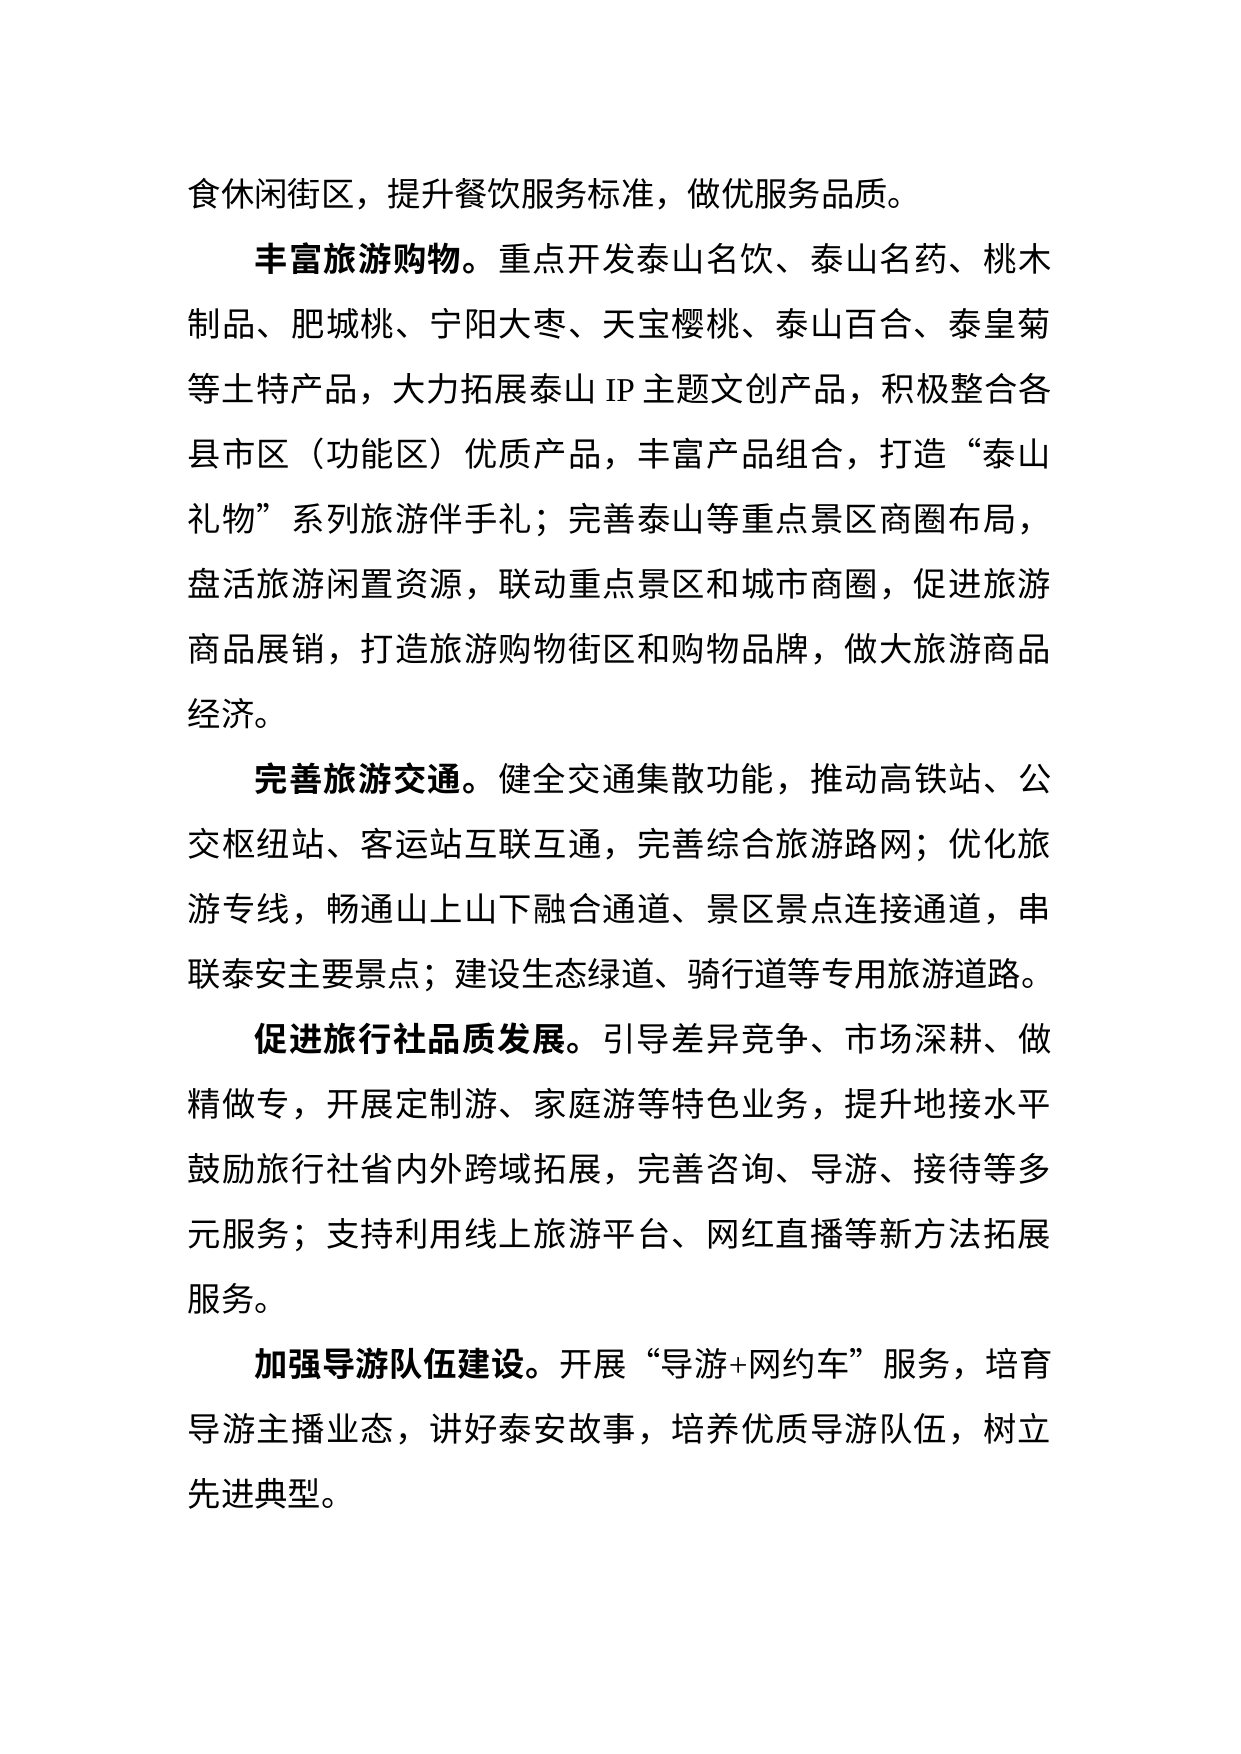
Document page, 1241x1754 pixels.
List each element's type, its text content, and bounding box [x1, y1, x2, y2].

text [187, 159, 1053, 224]
text 完善旅游交通。健全交通集散功能，推动高铁站、公交枢纽站、客运站互联互通，完善综合旅游路网；优化旅游专线，畅通山上山下融合通道、景区景点连接通道，串联泰安主要景点；建设生态绿道、骑行道等专用旅游道路。 [187, 744, 1053, 1004]
text 加强导游队伍建设。开展“导游+网约车”服务，培育导游主播业态，讲好泰安故事，培养优质导游队伍，树立先进典型。 [187, 1329, 1053, 1524]
text 丰富旅游购物。重点开发泰山名饮、泰山名药、桃木制品、肥城桃、宁阳大枣、天宝樱桃、泰山百合、泰皇菊等土特产品，大力拓展泰山IP主题文创产品，积极整合各县市区（功能区）优质产品，丰富产品组合，打造“泰山礼物”系列旅游伴手礼；完善泰山等重点景区商圈布局，盘活旅游闲置资源，联动重点景区和城市商圈，促进旅游商品展销，打造旅游购物街区和购物品牌，做大旅游商品经济。 [187, 224, 1053, 744]
text 促进旅行社品质发展。引导差异竞争、市场深耕、做精做专，开展定制游、家庭游等特色业务，提升地接水平；鼓励旅行社省内外跨域拓展，完善咨询、导游、接待等多元服务；支持利用线上旅游平台、网红直播等新方法拓展服务。 [187, 1004, 1053, 1329]
